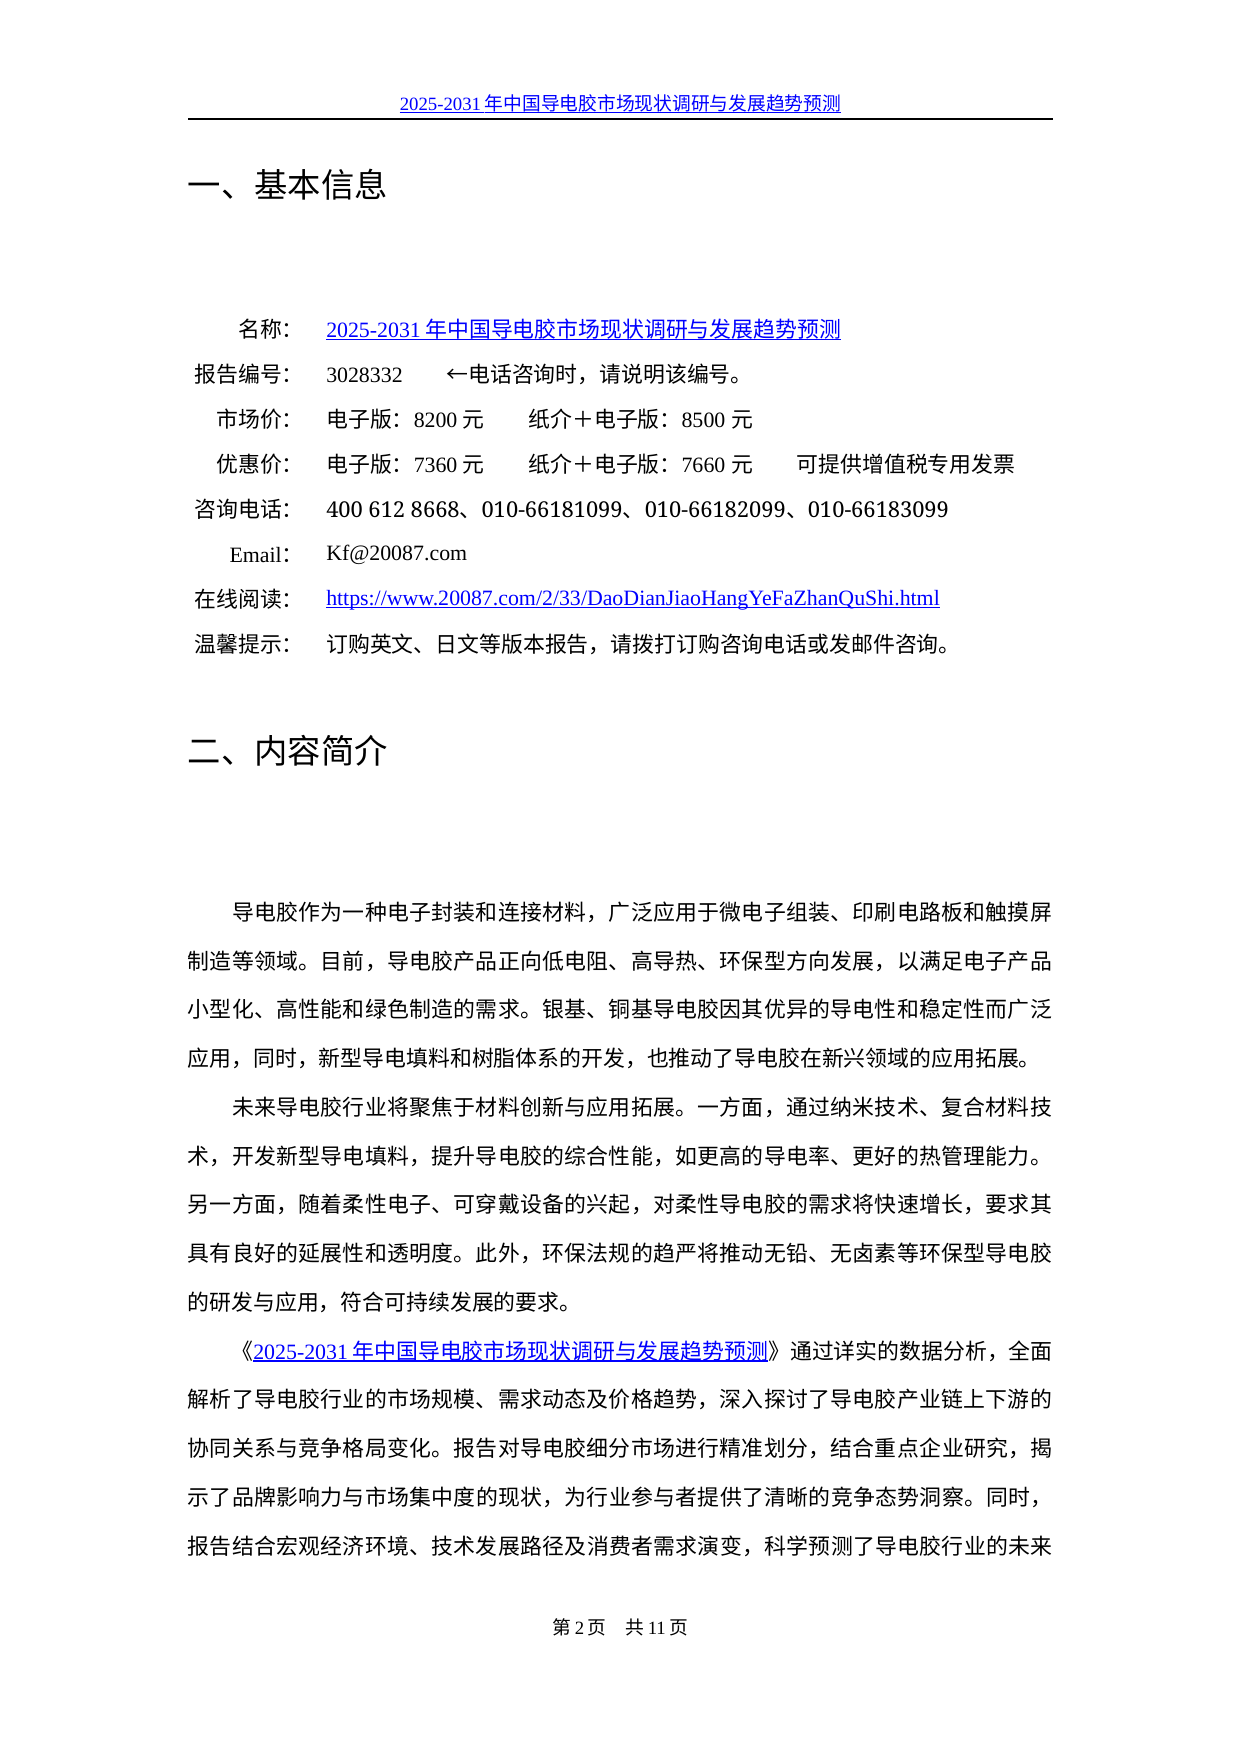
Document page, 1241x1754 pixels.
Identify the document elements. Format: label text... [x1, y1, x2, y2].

table_cell 咨询电话： [167, 492, 315, 537]
table_cell 报告编号： [167, 357, 315, 402]
title 一、基本信息 [187, 150, 1053, 215]
table_cell 电子版：7360 元 纸介＋电子版：7660 元 可提供增值税专用发票 [315, 447, 1073, 492]
table_cell 在线阅读： [167, 582, 315, 627]
table_cell Kf@20087.com [315, 537, 1073, 582]
title 二、内容简介 [187, 717, 1053, 782]
table_cell 优惠价： [167, 447, 315, 492]
table_header 2025-2031年中国导电胶市场现状调研与发展趋势预测 [315, 312, 1073, 357]
table_cell 市场价： [167, 402, 315, 447]
table_cell 3028332 ←电话咨询时，请说明该编号。 [315, 357, 1073, 402]
table_cell Email： [167, 537, 315, 582]
table_cell 电子版：8200 元 纸介＋电子版：8500 元 [315, 402, 1073, 447]
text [187, 894, 1053, 1561]
table_cell 订购英文、日文等版本报告，请拨打订购咨询电话或发邮件咨询。 [315, 627, 1073, 672]
table_cell 400 612 8668、010-66181099、010-66182099、010-66183099 [315, 492, 1073, 537]
table_cell 温馨提示： [167, 627, 315, 672]
table_cell [315, 582, 1073, 627]
table_header 名称： [167, 312, 315, 357]
